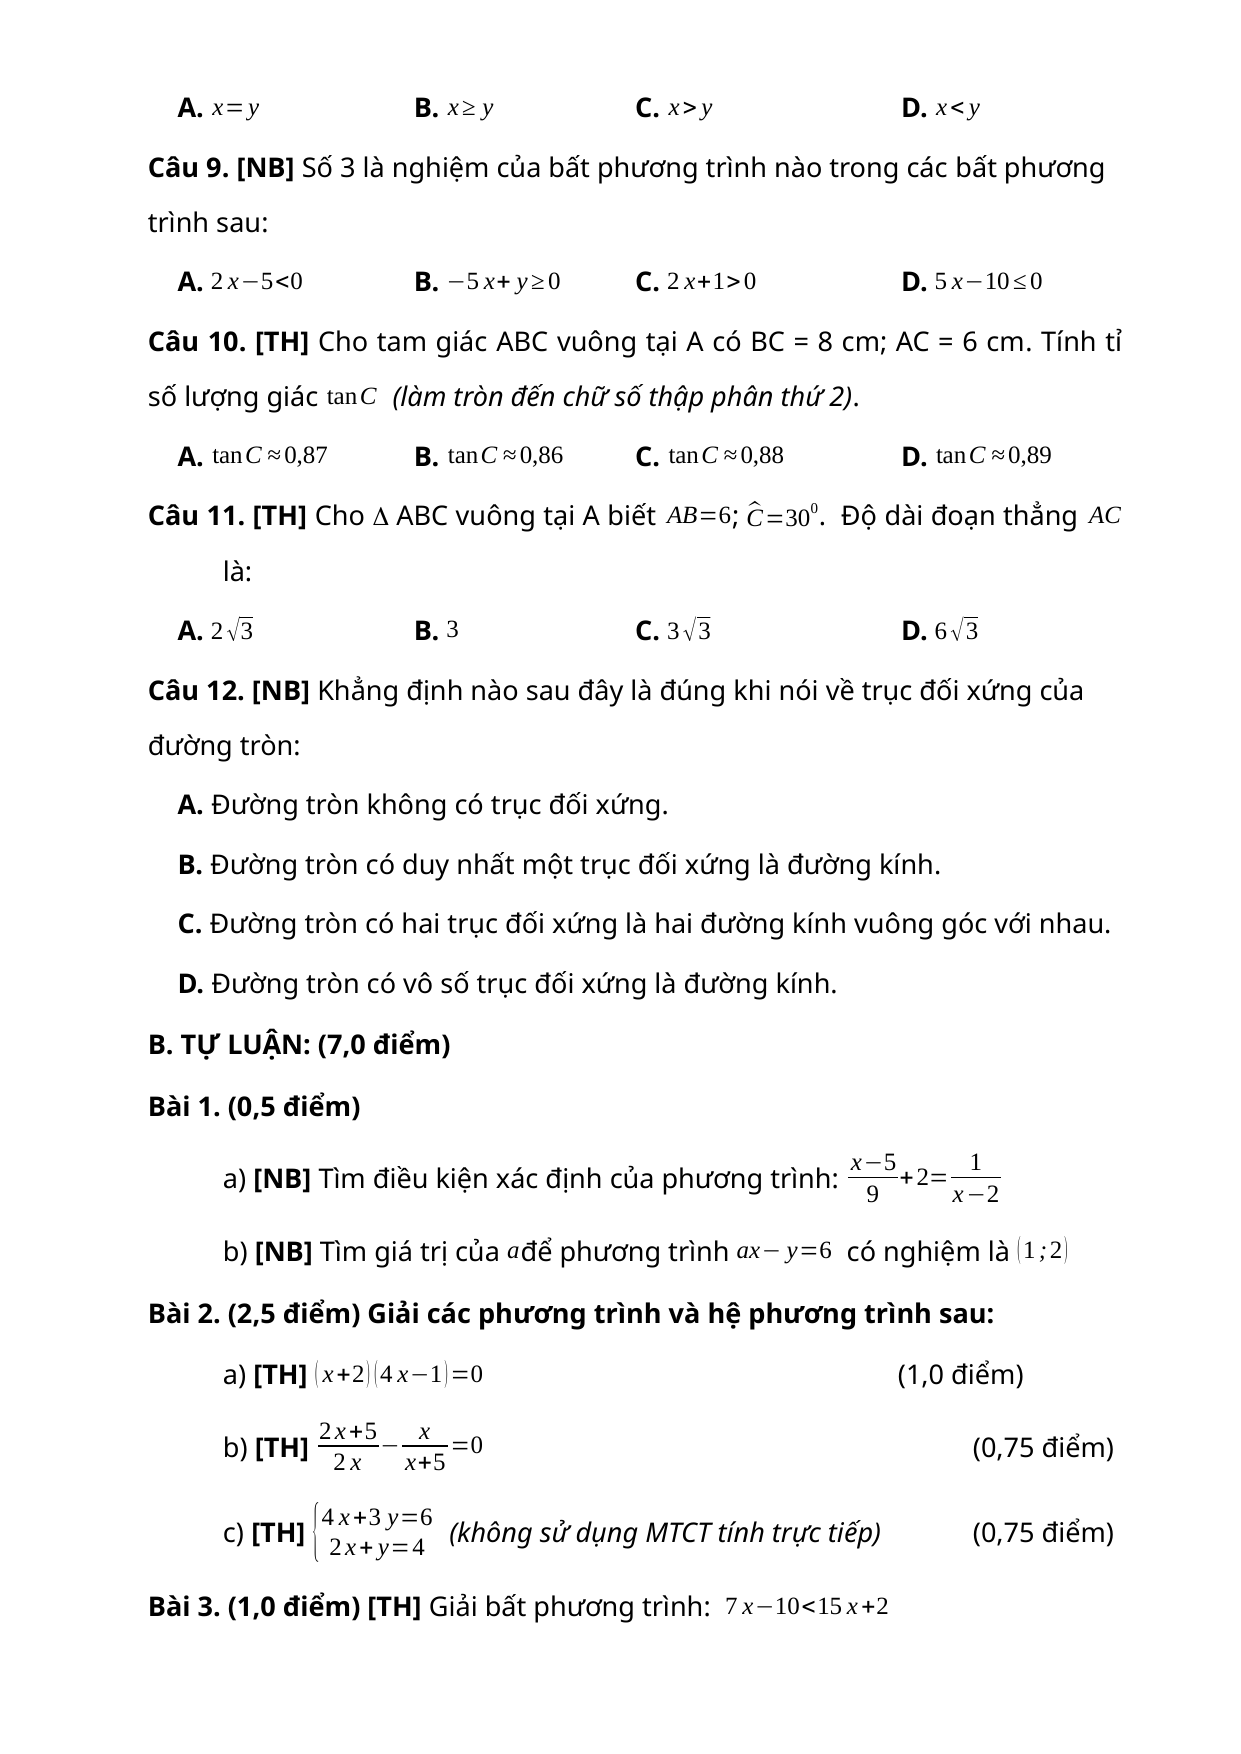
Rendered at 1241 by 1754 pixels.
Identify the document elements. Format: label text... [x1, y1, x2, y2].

text Bài 2. (2,5 điểm) Giải các phương trình và hệ phương trình sau: [148, 1294, 1122, 1331]
text Câu 9. [NB] Số 3 là nghiệm của bất phương trình nào trong các bất phương trình sau: [148, 148, 1122, 240]
text A. B. C. D. [148, 89, 1122, 126]
text A. B. C. D. [148, 611, 1122, 648]
text Bài 3. (1,0 điểm) [TH] Giải bất phương trình: [148, 1588, 1122, 1624]
text Câu 12. [NB] Khẳng định nào sau đây là đúng khi nói về trục đối xứng của đường tròn: [148, 671, 1122, 763]
text A. B. C. D. [148, 263, 1122, 300]
text a) [TH] (1,0 điểm) [148, 1356, 1122, 1392]
text B. TỰ LUẬN: (7,0 điểm) [148, 1026, 1122, 1063]
text Câu 11. [TH] Cho ABC vuông tại A biết ; . Độ dài đoạn thẳng là: [148, 497, 1122, 589]
text c) [TH] (không sử dụng MTCT tính trực tiếp) (0,75 điểm) [148, 1501, 1122, 1563]
text Câu 10. [TH] Cho tam giác ABC vuông tại A có BC = 8 cm; AC = 6 cm. Tính tỉ số lượng giác (làm tròn đến chữ số thập phân thứ 2). [148, 322, 1122, 414]
text B. Đường tròn có duy nhất một trục đối xứng là đường kính. [148, 845, 1122, 882]
text Bài 1. (0,5 điểm) [148, 1087, 1122, 1124]
text D. Đường tròn có vô số trục đối xứng là đường kính. [148, 964, 1122, 1001]
text b) [TH] (0,75 điểm) [148, 1417, 1122, 1476]
text A. Đường tròn không có trục đối xứng. [148, 786, 1122, 823]
text C. Đường tròn có hai trục đối xứng là hai đường kính vuông góc với nhau. [148, 905, 1122, 942]
text A. B. C. D. [148, 437, 1122, 474]
text b) [NB] Tìm giá trị của để phương trình có nghiệm là [148, 1232, 1122, 1269]
text a) [NB] Tìm điều kiện xác định của phương trình: [148, 1149, 1122, 1208]
